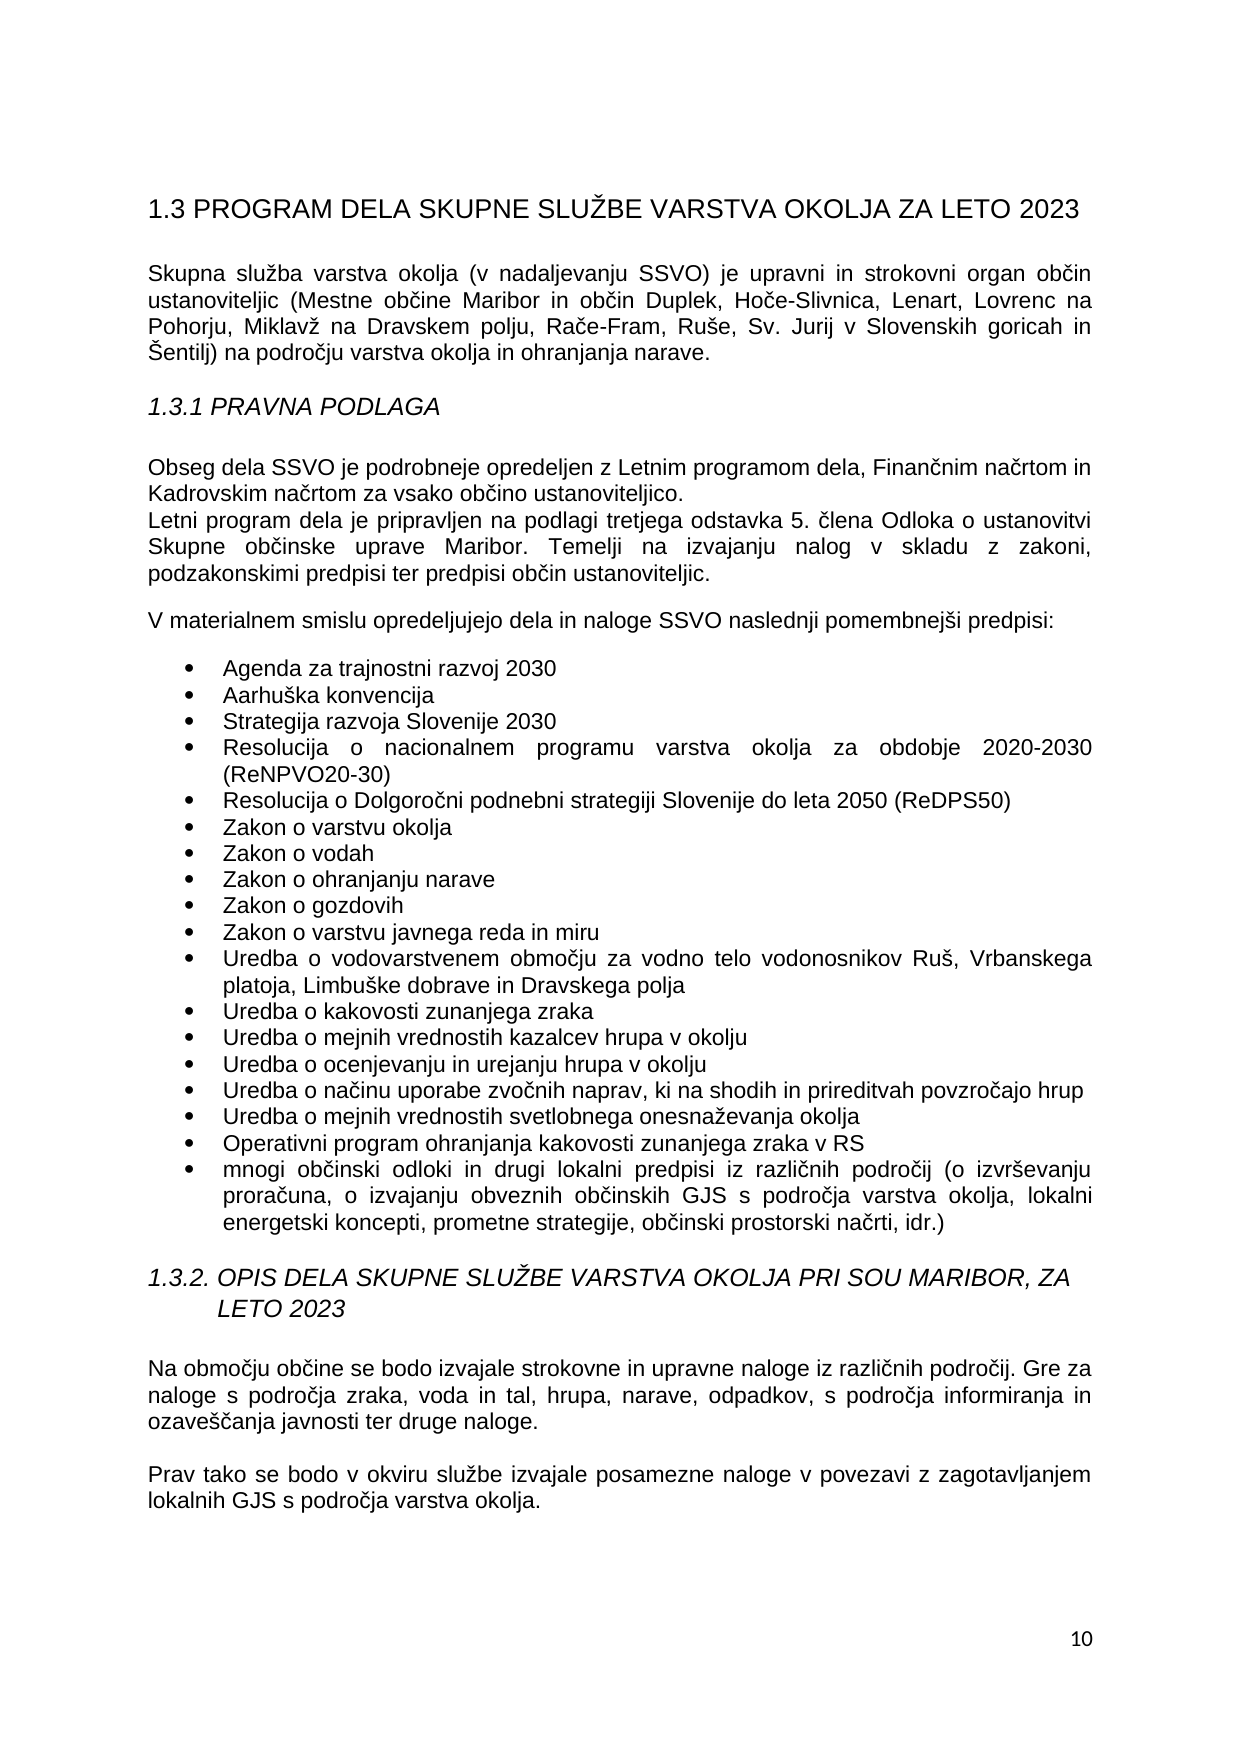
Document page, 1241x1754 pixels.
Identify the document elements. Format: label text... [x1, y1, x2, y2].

subtitle 1.3.1 PRAVNA PODLAGA [148, 392, 1093, 421]
text Obseg dela SSVO je podrobneje opredeljen z Letnim programom dela, Finančnim načrtom in Kadrovskim načrtom za vsako občino ustanoviteljico. [148, 454, 1093, 507]
list Uredba o mejnih vrednostih kazalcev hrupa v okolju [185, 1024, 1093, 1051]
text V materialnem smislu opredeljujejo dela in naloge SSVO naslednji pomembnejši predpisi: [148, 607, 1093, 634]
subtitle 1.3 PROGRAM DELA SKUPNE SLUŽBE VARSTVA OKOLJA ZA LETO 2023 [148, 193, 1093, 224]
text Skupna služba varstva okolja (v nadaljevanju SSVO) je upravni in strokovni organ občin ustanoviteljic (Mestne občine Maribor in občin Duplek, Hoče-Slivnica, Lenart, Lovrenc na Pohorju, Miklavž na Dravskem polju, Rače-Fram, Ruše, Sv. Jurij v Slovenskih goricah in Šentilj) na področju varstva okolja in ohranjanja narave. [148, 260, 1093, 366]
list Zakon o varstvu javnega reda in miru [185, 919, 1093, 945]
list Resolucija o Dolgoročni podnebni strategiji Slovenije do leta 2050 (ReDPS50) [185, 787, 1093, 813]
list Aarhuška konvencija [185, 682, 1093, 708]
list Zakon o varstvu okolja [185, 813, 1093, 840]
list Uredba o kakovosti zunanjega zraka [185, 998, 1093, 1024]
list Zakon o ohranjanju narave [185, 866, 1093, 892]
list Agenda za trajnostni razvoj 2030 [185, 655, 1093, 682]
list Strategija razvoja Slovenije 2030 [185, 708, 1093, 734]
list Operativni program ohranjanja kakovosti zunanjega zraka v RS [185, 1130, 1093, 1156]
subtitle 1.3.2. Opis dela Skupne SLUŽBE VARSTVA OKOLJA pri SOU Maribor, za [148, 1263, 1093, 1292]
list Uredba o načinu uporabe zvočnih naprav, ki na shodih in prireditvah povzročajo hrup [185, 1077, 1093, 1103]
text Na območju občine se bodo izvajale strokovne in upravne naloge iz različnih področij. Gre za naloge s področja zraka, voda in tal, hrupa, narave, odpadkov, s področja informiranja in ozaveščanja javnosti ter druge naloge. [148, 1355, 1093, 1434]
subtitle leto 2023 [148, 1294, 1093, 1323]
list Uredba o vodovarstvenem območju za vodno telo vodonosnikov Ruš, Vrbanskega platoja, Limbuške dobrave in Dravskega polja [185, 945, 1093, 998]
list Resolucija o nacionalnem programu varstva okolja za obdobje 2020-2030 (ReNPVO20-30) [185, 734, 1093, 787]
list Zakon o gozdovih [185, 892, 1093, 919]
list mnogi občinski odloki in drugi lokalni predpisi iz različnih področij (o izvrševanju proračuna, o izvajanju obveznih občinskih GJS s področja varstva okolja, lokalni energetski koncepti, prometne strategije, občinski prostorski načrti, idr.) [185, 1156, 1093, 1235]
list Zakon o vodah [185, 840, 1093, 866]
text Prav tako se bodo v okviru službe izvajale posamezne naloge v povezavi z zagotavljanjem lokalnih GJS s področja varstva okolja. [148, 1461, 1093, 1513]
list Uredba o mejnih vrednostih svetlobnega onesnaževanja okolja [185, 1103, 1093, 1130]
text Letni program dela je pripravljen na podlagi tretjega odstavka 5. člena Odloka o ustanovitvi Skupne občinske uprave Maribor. Temelji na izvajanju nalog v skladu z zakoni, podzakonskimi predpisi ter predpisi občin ustanoviteljic. [148, 507, 1093, 586]
list Uredba o ocenjevanju in urejanju hrupa v okolju [185, 1051, 1093, 1077]
